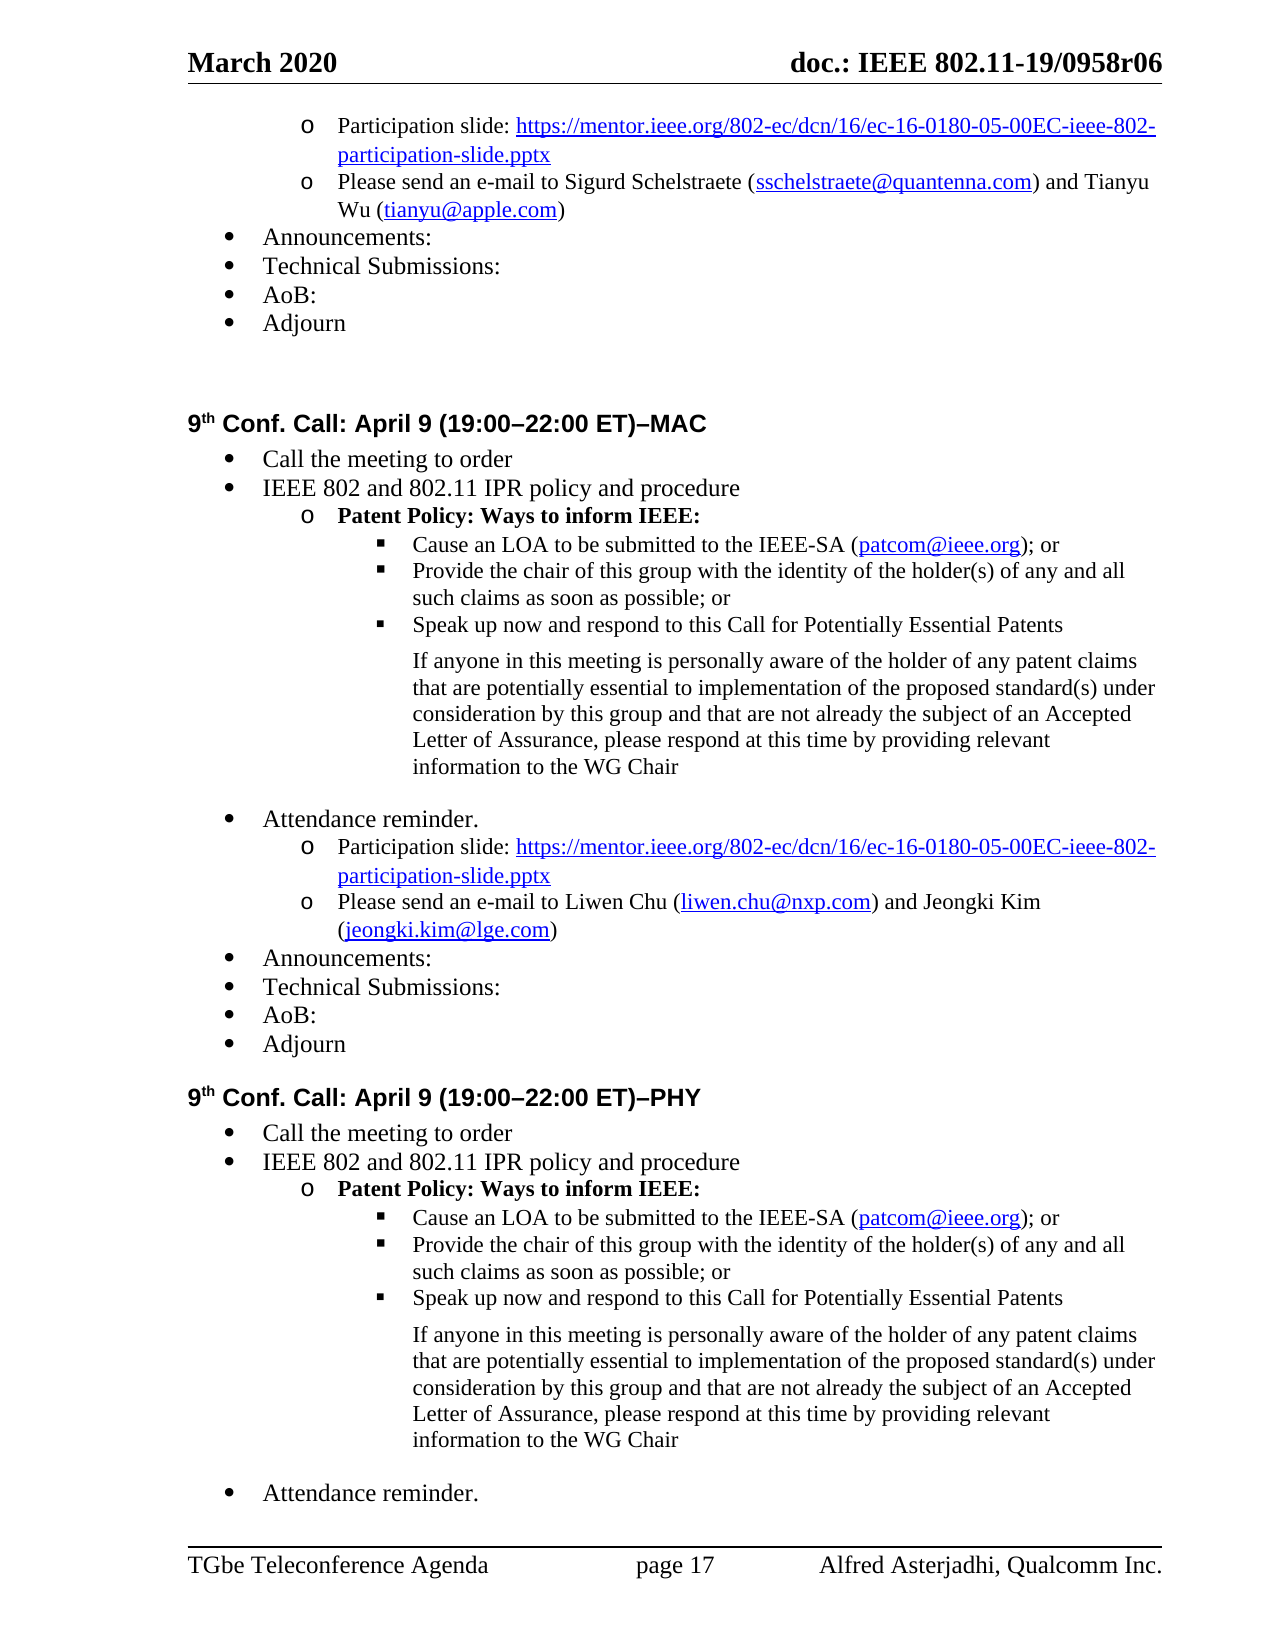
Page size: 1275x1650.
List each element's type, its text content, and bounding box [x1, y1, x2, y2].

list Speak up now and respond to this Call for Potentially Essential Patents [375, 1284, 1162, 1310]
list IEEE 802 and 802.11 IPR policy and procedure [225, 473, 1162, 502]
list If anyone in this meeting is personally aware of the holder of any patent claims that are potentially essential to implementation of the proposed standard(s) under consideration by this group and that are not already the subject of an Accepted Letter of Assurance, please respond at this time by providing relevant information to the WG Chair [412, 1321, 1162, 1453]
list Technical Submissions: [225, 972, 1162, 1000]
list Adjourn [225, 1029, 1162, 1058]
list Participation slide: https://mentor.ieee.org/802-ec/dcn/16/ec-16-0180-05-00EC-ieee-802-participation-slide.pptx [300, 833, 1162, 888]
list Call the meeting to order [225, 1118, 1162, 1147]
list Cause an LOA to be submitted to the IEEE-SA (patcom@ieee.org); or [375, 1204, 1162, 1231]
list Please send an e-mail to Sigurd Schelstraete (sschelstraete@quantenna.com) and Tianyu Wu (tianyu@apple.com) [300, 168, 1162, 222]
list Announcements: [225, 222, 1162, 251]
subtitle 9th Conf. Call: April 9 (19:00–22:00 ET)–MAC [187, 409, 1162, 438]
list If anyone in this meeting is personally aware of the holder of any patent claims that are potentially essential to implementation of the proposed standard(s) under consideration by this group and that are not already the subject of an Accepted Letter of Assurance, please respond at this time by providing relevant information to the WG Chair [412, 647, 1162, 779]
list Patent Policy: Ways to inform IEEE: [300, 1175, 1162, 1204]
list Cause an LOA to be submitted to the IEEE-SA (patcom@ieee.org); or [375, 531, 1162, 558]
list Attendance reminder. [225, 1478, 1162, 1506]
list AoB: [225, 1000, 1162, 1029]
list Technical Submissions: [225, 251, 1162, 280]
list Participation slide: https://mentor.ieee.org/802-ec/dcn/16/ec-16-0180-05-00EC-ieee-802-participation-slide.pptx [300, 112, 1162, 168]
list Speak up now and respond to this Call for Potentially Essential Patents [375, 611, 1162, 637]
list Patent Policy: Ways to inform IEEE: [300, 502, 1162, 531]
list Call the meeting to order [225, 444, 1162, 473]
list Adjourn [225, 308, 1162, 337]
list AoB: [225, 280, 1162, 308]
list Attendance reminder. [225, 804, 1162, 833]
list Announcements: [225, 943, 1162, 972]
list Provide the chair of this group with the identity of the holder(s) of any and all such claims as soon as possible; or [375, 1231, 1162, 1284]
list IEEE 802 and 802.11 IPR policy and procedure [225, 1147, 1162, 1175]
subtitle 9th Conf. Call: April 9 (19:00–22:00 ET)–PHY [187, 1083, 1162, 1112]
list Please send an e-mail to Liwen Chu (liwen.chu@nxp.com) and Jeongki Kim (jeongki.kim@lge.com) [300, 888, 1162, 943]
list Provide the chair of this group with the identity of the holder(s) of any and all such claims as soon as possible; or [375, 558, 1162, 611]
